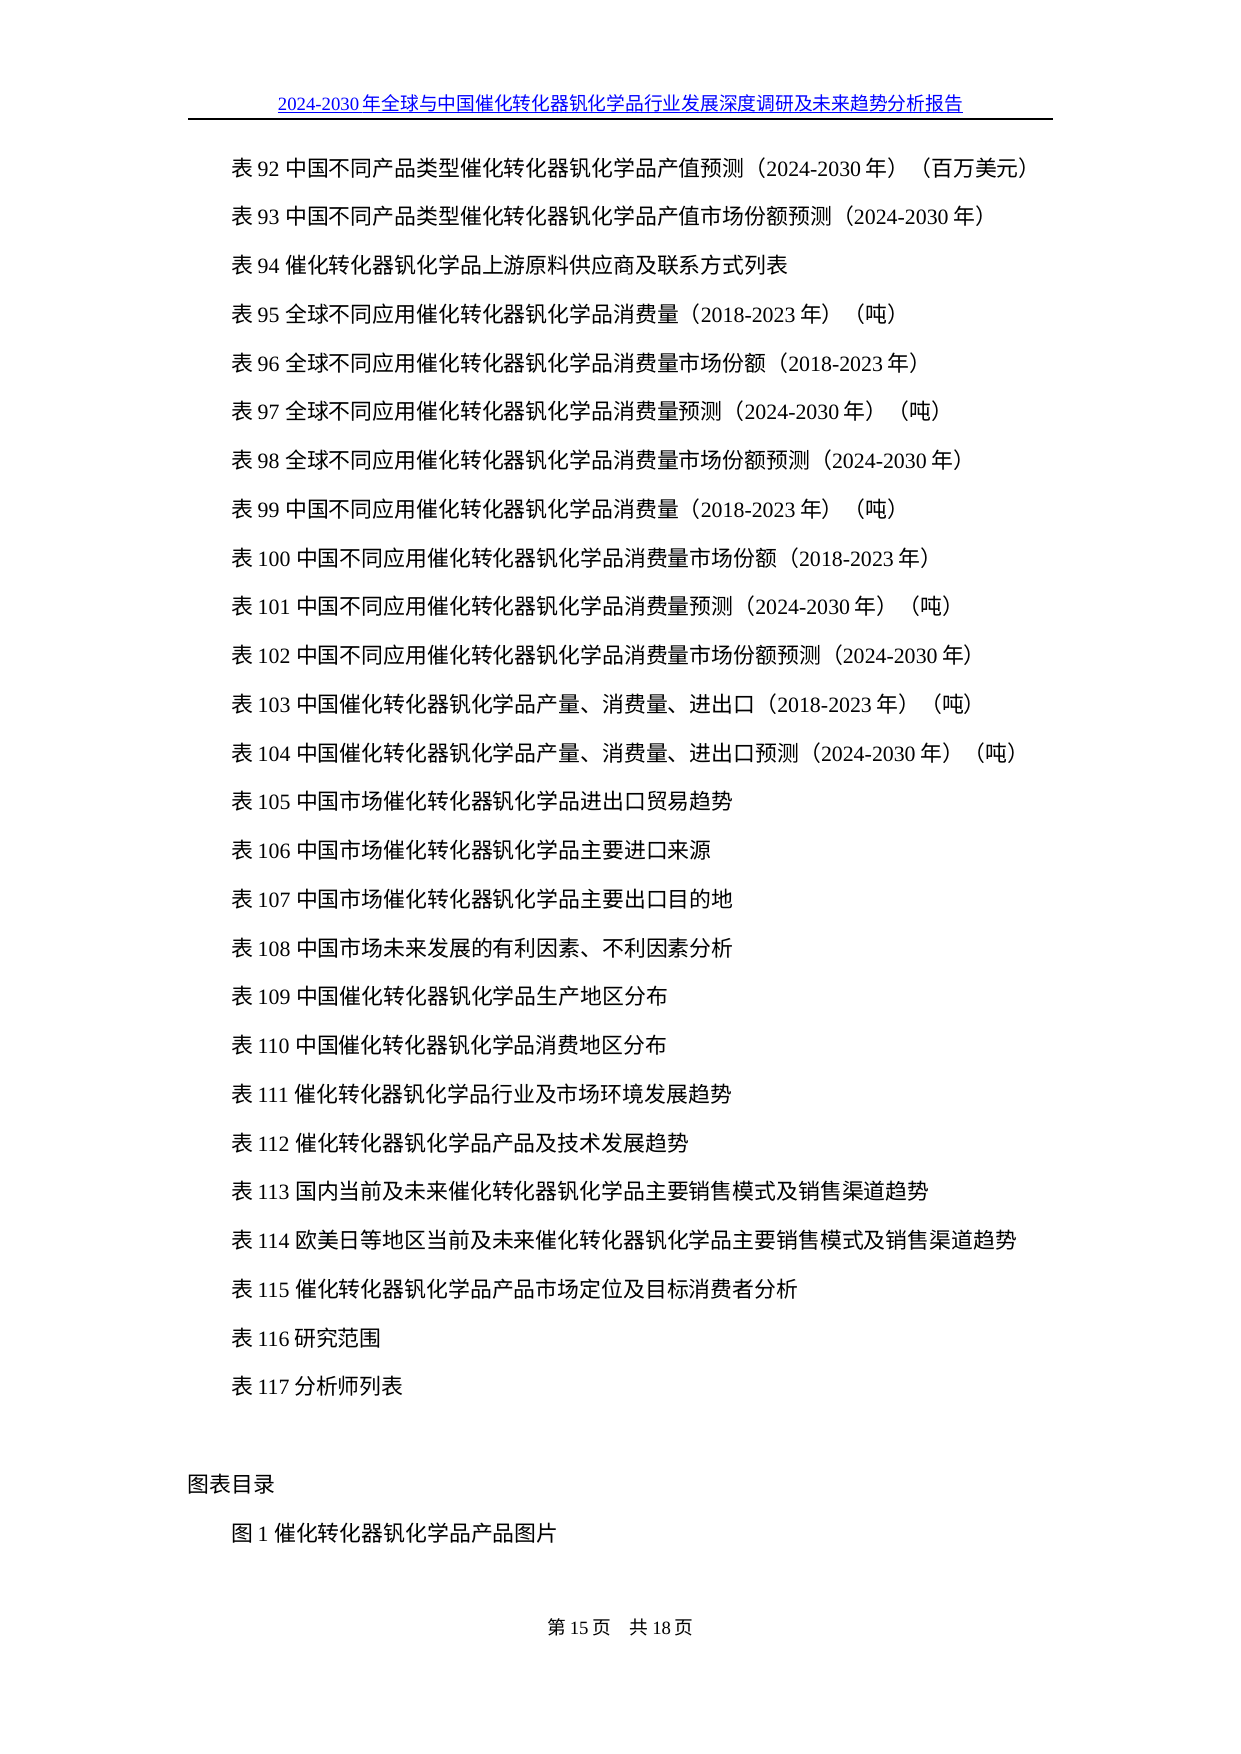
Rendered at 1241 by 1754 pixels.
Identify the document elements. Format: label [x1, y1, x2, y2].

text [187, 150, 1053, 1548]
